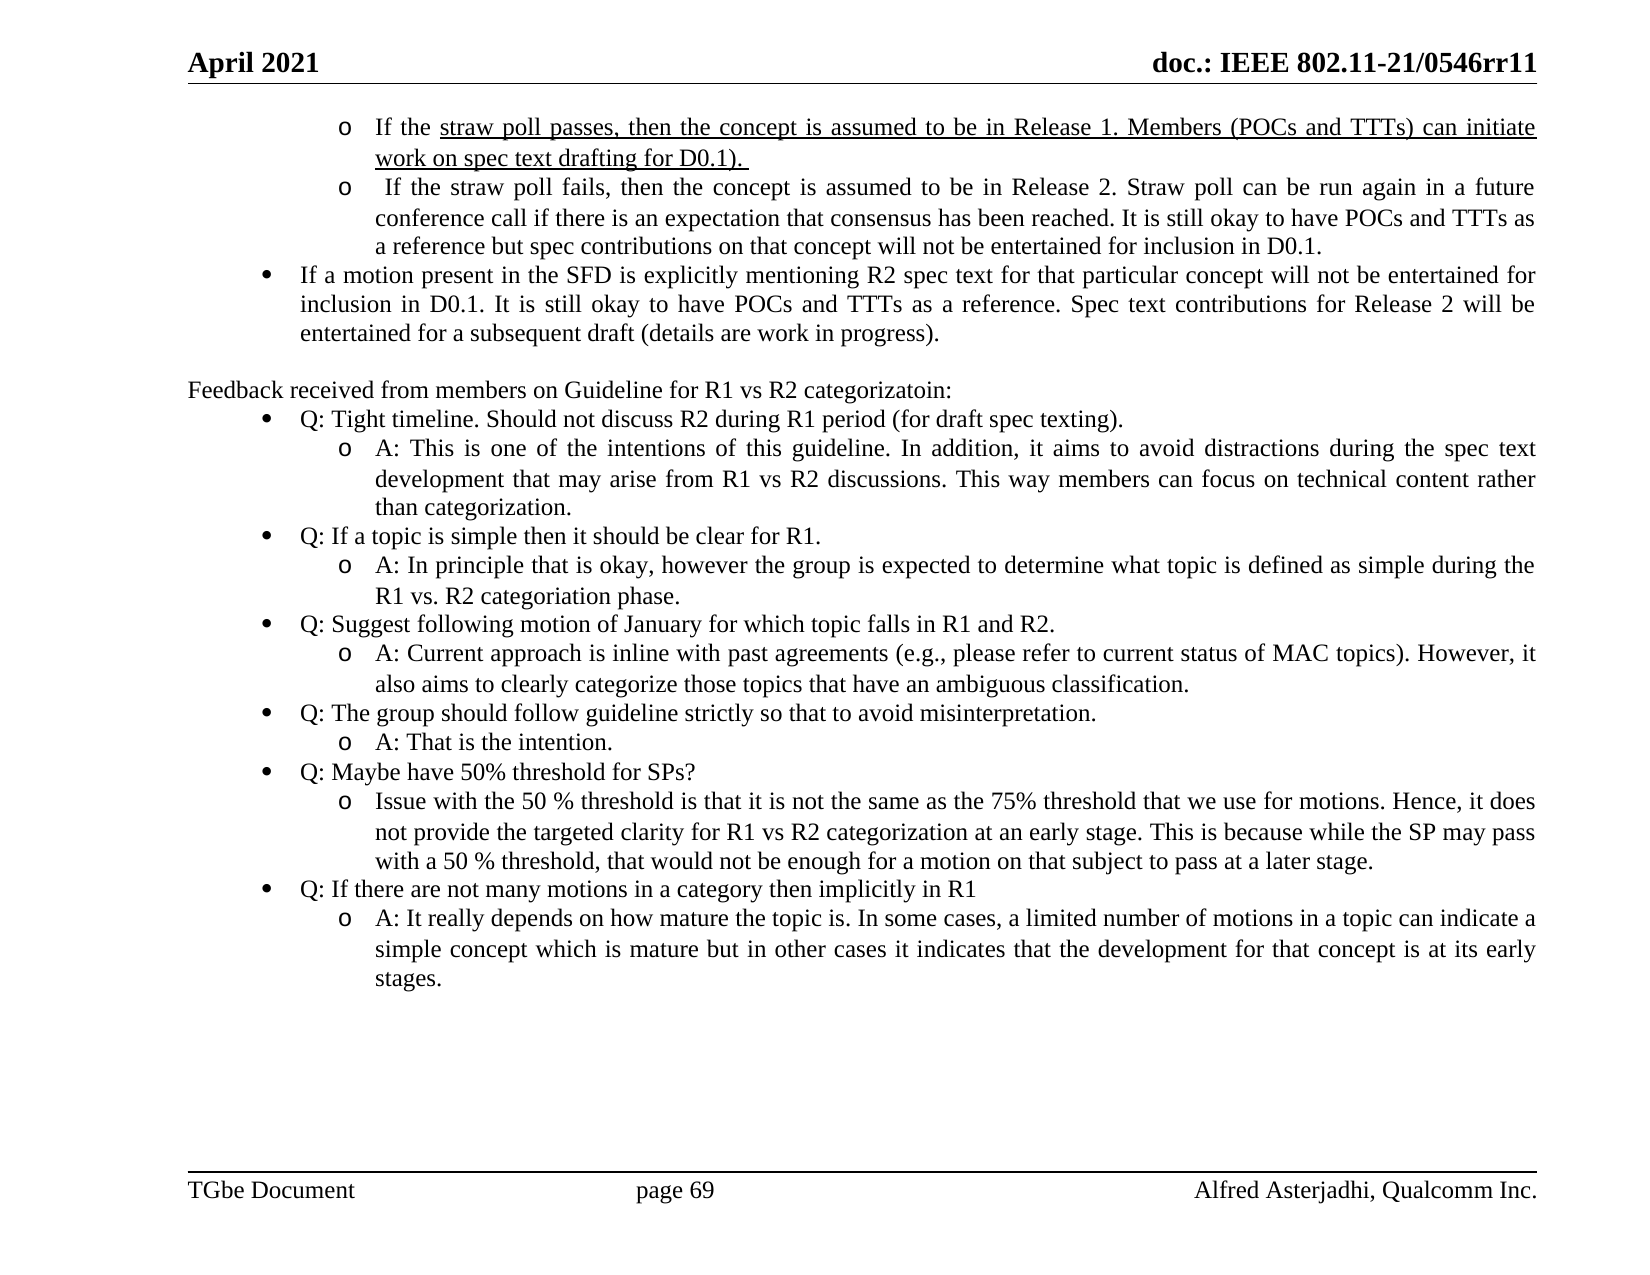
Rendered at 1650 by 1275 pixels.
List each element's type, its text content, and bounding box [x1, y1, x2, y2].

text Feedback received from members on Guideline for R1 vs R2 categorizatoin: [187, 375, 1537, 404]
list Issue with the 50 % threshold is that it is not the same as the 75% threshold that we use for motions. Hence, it does not provide the targeted clarity for R1 vs R2 categorization at an early stage. This is because while the SP may pass with a 50 % threshold, that would not be enough for a motion on that subject to pass at a later stage. [337, 786, 1537, 874]
list A: That is the intention. [337, 727, 1537, 757]
list Q: Tight timeline. Should not discuss R2 during R1 period (for draft spec texting). [262, 404, 1537, 433]
list A: Current approach is inline with past agreements (e.g., please refer to current status of MAC topics). However, it also aims to clearly categorize those topics that have an ambiguous classification. [337, 638, 1537, 698]
list Q: If a topic is simple then it should be clear for R1. [262, 521, 1537, 550]
list Q: If there are not many motions in a category then implicitly in R1 [262, 874, 1537, 903]
list If the straw poll passes, then the concept is assumed to be in Release 1. Members (POCs and TTTs) can initiate work on spec text drafting for D0.1). [337, 112, 1537, 172]
list A: It really depends on how mature the topic is. In some cases, a limited number of motions in a topic can indicate a simple concept which is mature but in other cases it indicates that the development for that concept is at its early stages. [337, 903, 1537, 992]
list Q: The group should follow guideline strictly so that to avoid misinterpretation. [262, 698, 1537, 727]
list Q: Suggest following motion of January for which topic falls in R1 and R2. [262, 609, 1537, 638]
list If a motion present in the SFD is explicitly mentioning R2 spec text for that particular concept will not be entertained for inclusion in D0.1. It is still okay to have POCs and TTTs as a reference. Spec text contributions for Release 2 will be entertained for a subsequent draft (details are work in progress). [262, 260, 1537, 347]
list A: In principle that is okay, however the group is expected to determine what topic is defined as simple during the R1 vs. R2 categoriation phase. [337, 550, 1537, 609]
list A: This is one of the intentions of this guideline. In addition, it aims to avoid distractions during the spec text development that may arise from R1 vs R2 discussions. This way members can focus on technical content rather than categorization. [337, 433, 1537, 521]
list If the straw poll fails, then the concept is assumed to be in Release 2. Straw poll can be run again in a future conference call if there is an expectation that consensus has been reached. It is still okay to have POCs and TTTs as a reference but spec contributions on that concept will not be entertained for inclusion in D0.1. [337, 172, 1537, 260]
list Q: Maybe have 50% threshold for SPs? [262, 757, 1537, 786]
